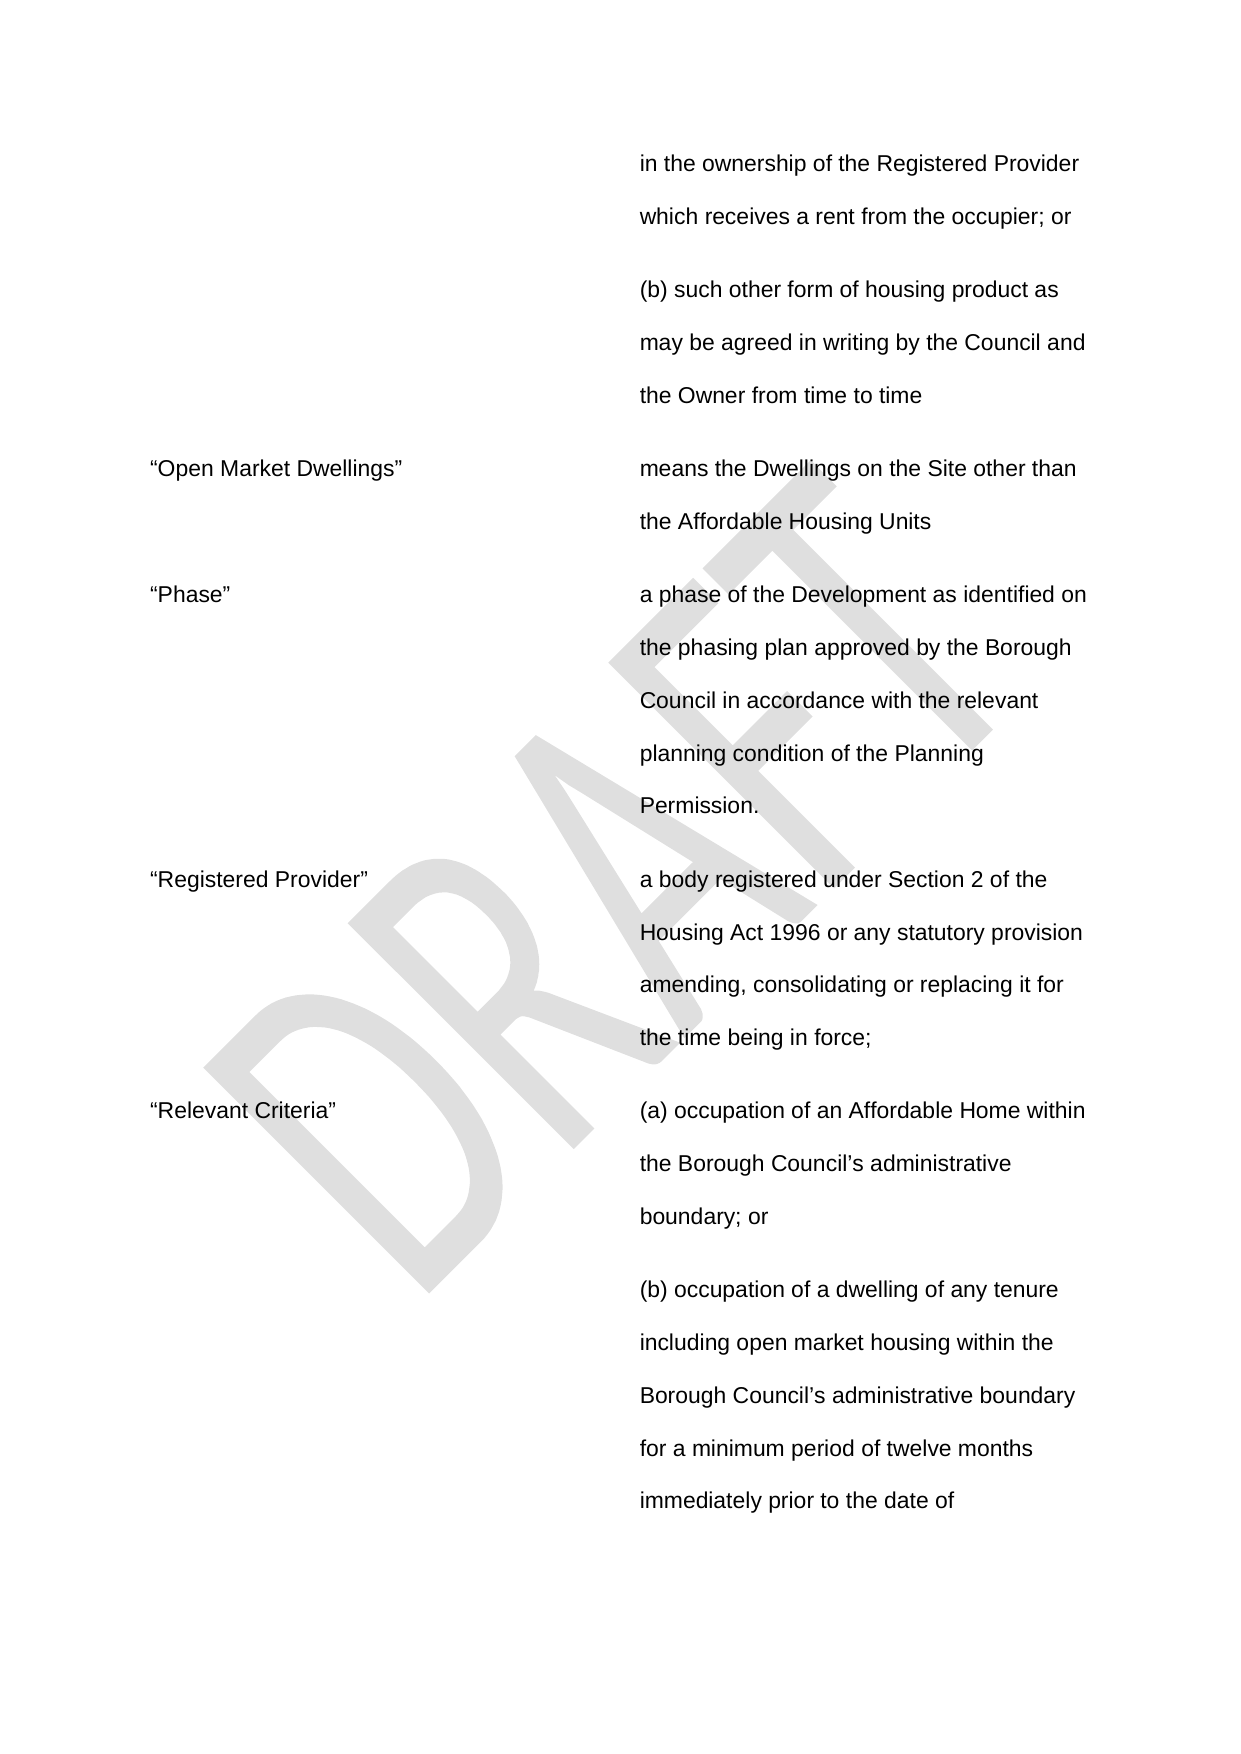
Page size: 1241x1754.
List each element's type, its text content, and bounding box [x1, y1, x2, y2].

text “Relevant Criteria” (a) occupation of an Affordable Home within the Borough Council’s administrative boundary; or [150, 1097, 1090, 1229]
text “Phase” a phase of the Development as identified on the phasing plan approved by the Borough Council in accordance with the relevant planning condition of the Planning Permission. [150, 581, 1090, 819]
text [150, 150, 1090, 229]
text (b) such other form of housing product as may be agreed in writing by the Council and the Owner from time to time [225, 276, 1090, 408]
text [224, 1276, 1090, 1514]
text “Open Market Dwellings” means the Dwellings on the Site other than the Affordable Housing Units [150, 455, 1090, 534]
text “Registered Provider” a body registered under Section 2 of the Housing Act 1996 or any statutory provision amending, consolidating or replacing it for the time being in force; [150, 866, 1090, 1050]
